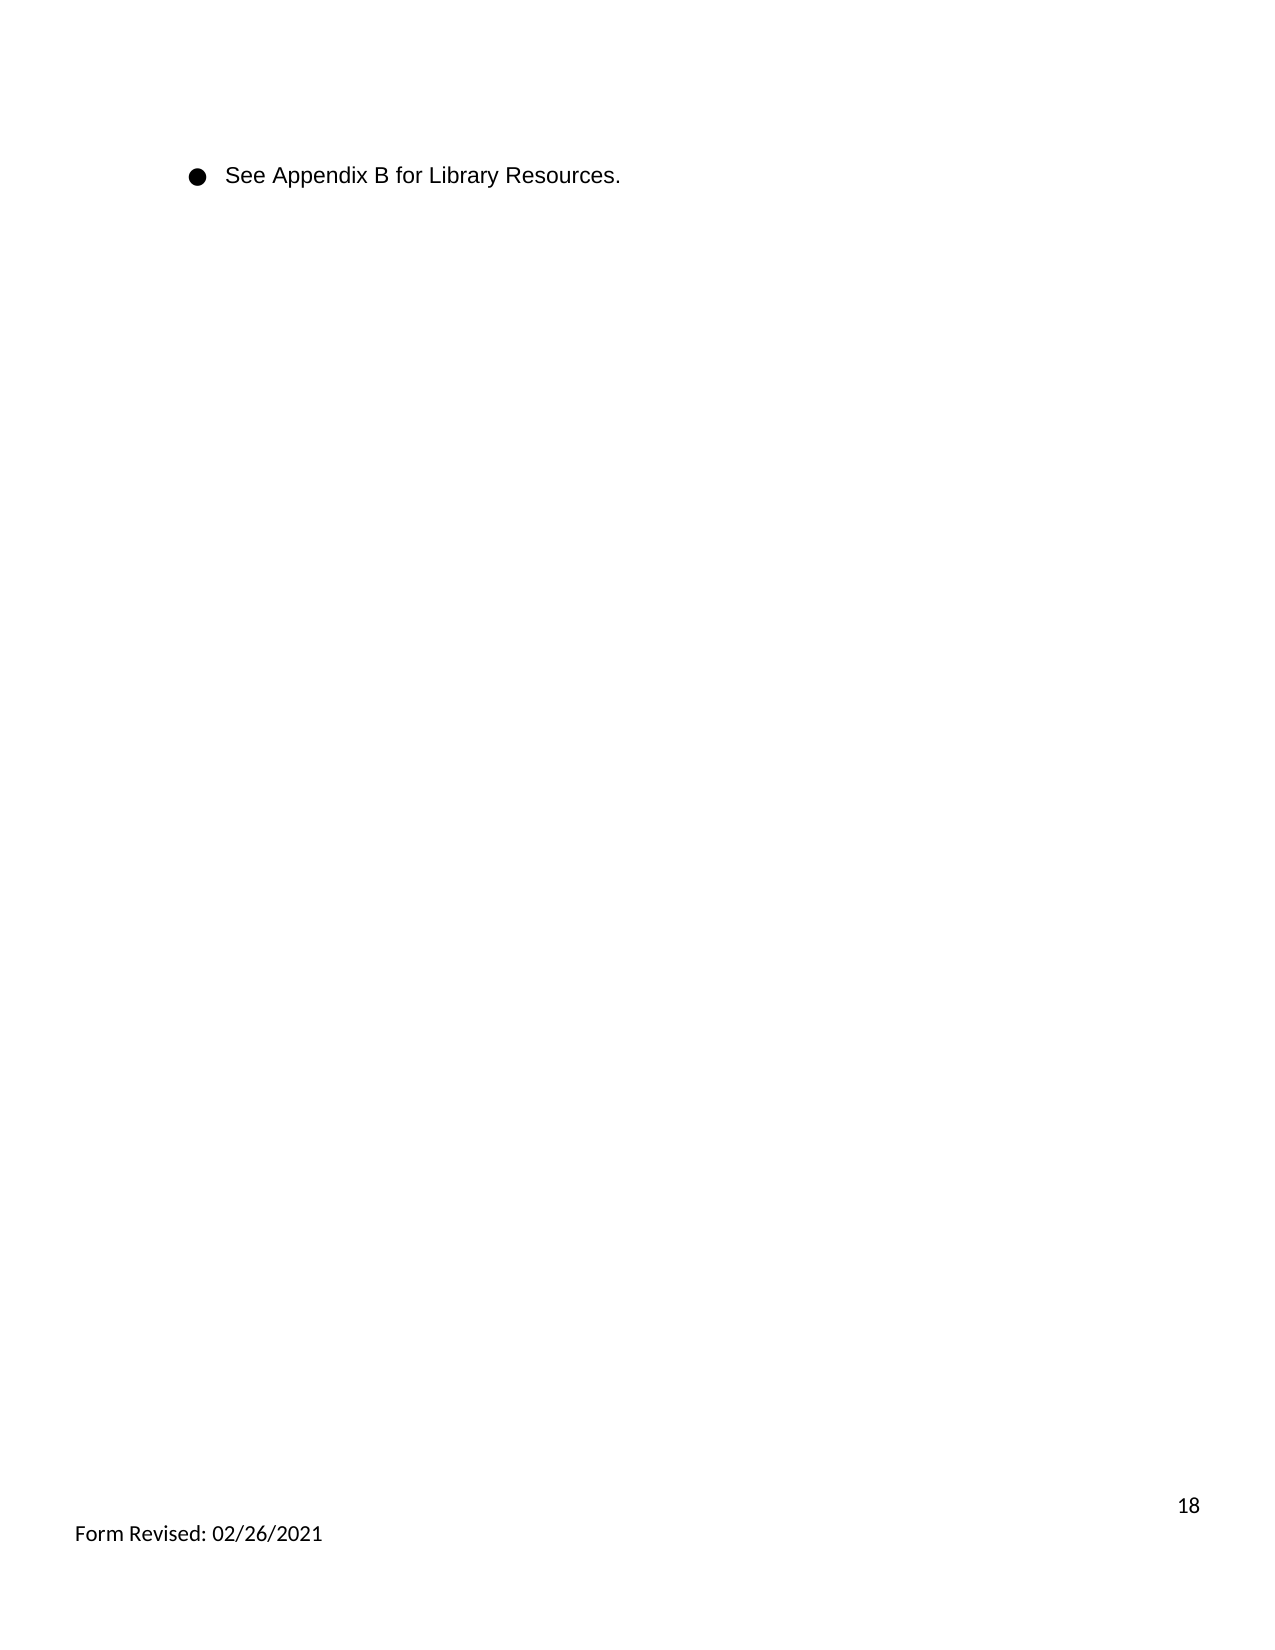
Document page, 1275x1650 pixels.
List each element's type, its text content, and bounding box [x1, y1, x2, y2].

list See Appendix B for Library Resources. [187, 150, 1144, 197]
